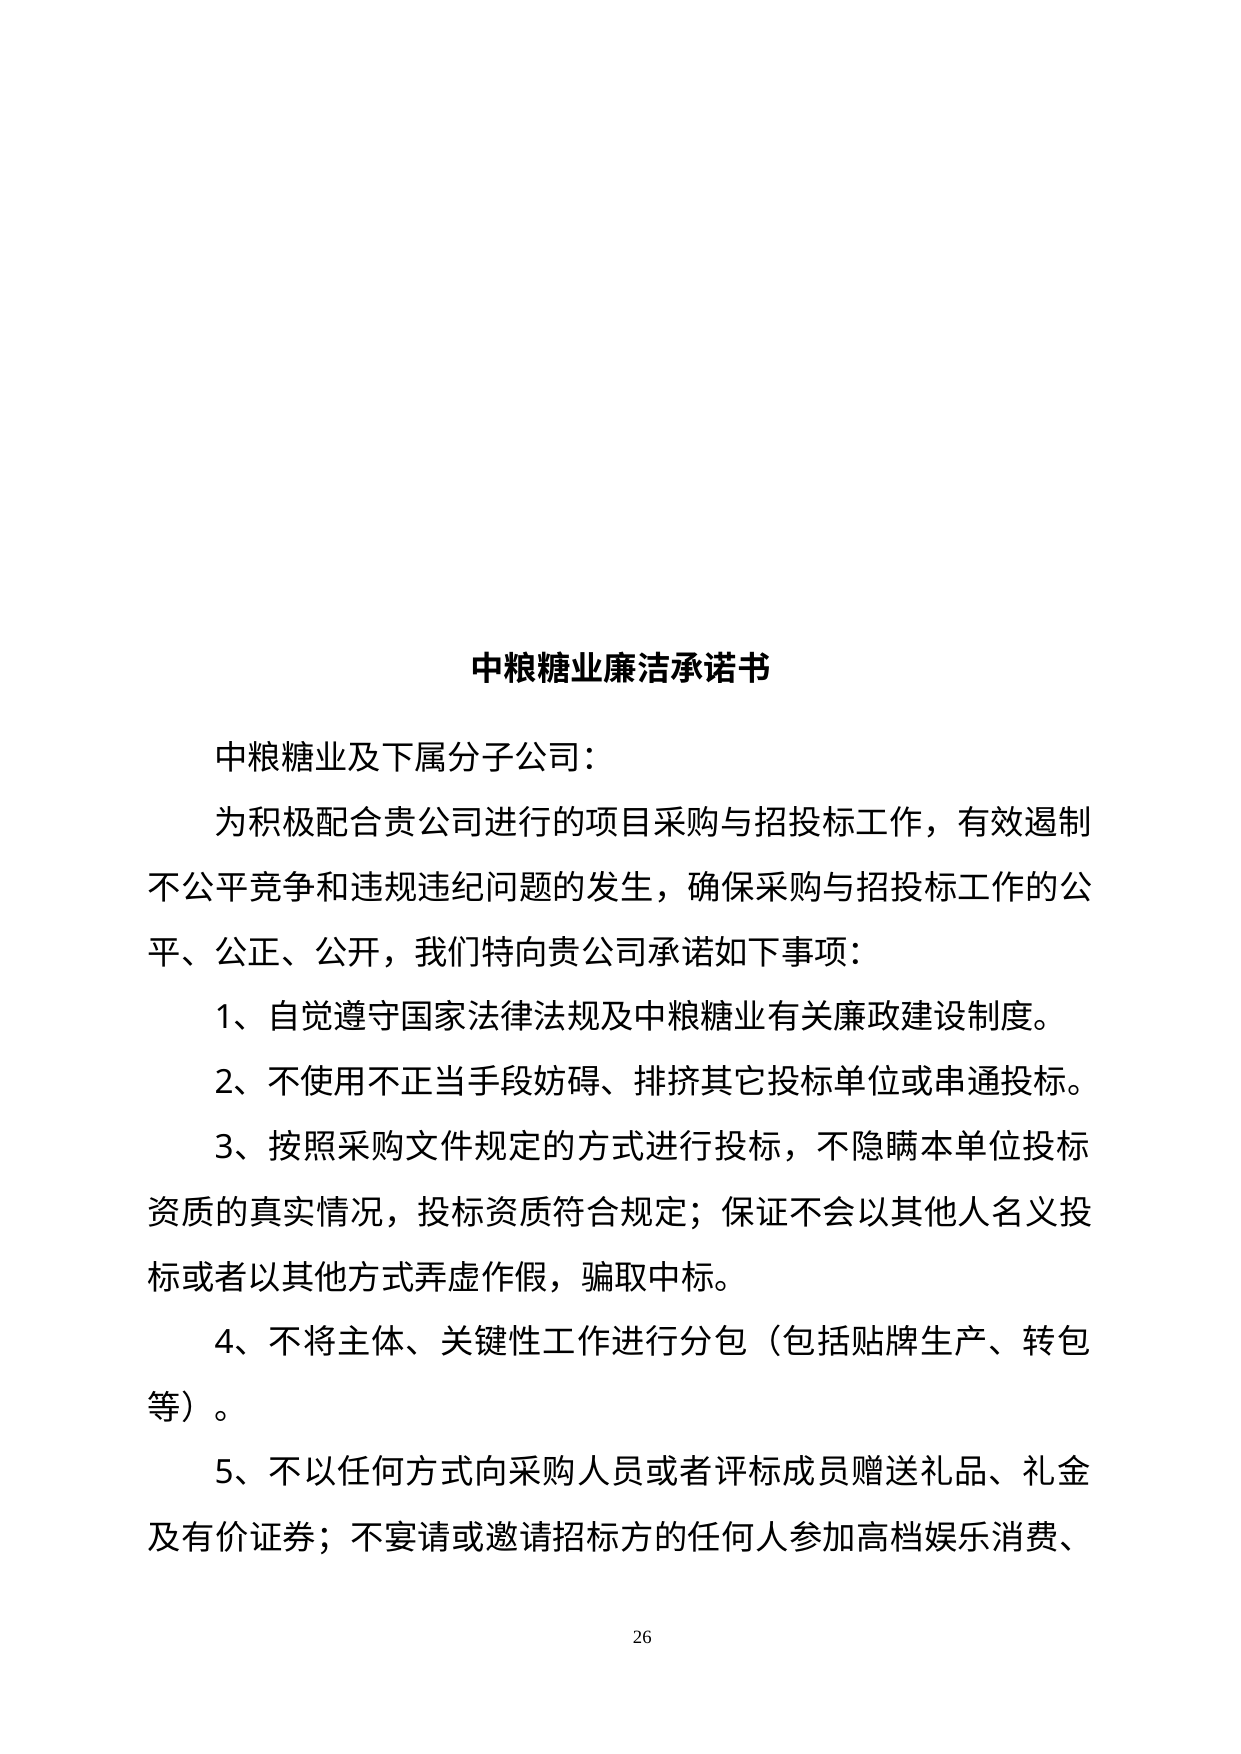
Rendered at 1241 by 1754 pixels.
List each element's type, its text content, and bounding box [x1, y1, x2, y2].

text 中粮糖业及下属分子公司： [148, 722, 1092, 787]
text 2、不使用不正当手段妨碍、排挤其它投标单位或串通投标。 [148, 1047, 1092, 1112]
text 1、自觉遵守国家法律法规及中粮糖业有关廉政建设制度。 [148, 982, 1092, 1047]
text 为积极配合贵公司进行的项目采购与招投标工作，有效遏制不公平竞争和违规违纪问题的发生，确保采购与招投标工作的公平、公正、公开，我们特向贵公司承诺如下事项： [148, 787, 1092, 982]
text 4、不将主体、关键性工作进行分包（包括贴牌生产、转包等）。 [148, 1307, 1092, 1437]
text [148, 1437, 1092, 1567]
text 中粮糖业廉洁承诺书 [148, 633, 1092, 698]
text 3、按照采购文件规定的方式进行投标，不隐瞒本单位投标资质的真实情况，投标资质符合规定；保证不会以其他人名义投标或者以其他方式弄虚作假，骗取中标。 [148, 1112, 1092, 1307]
